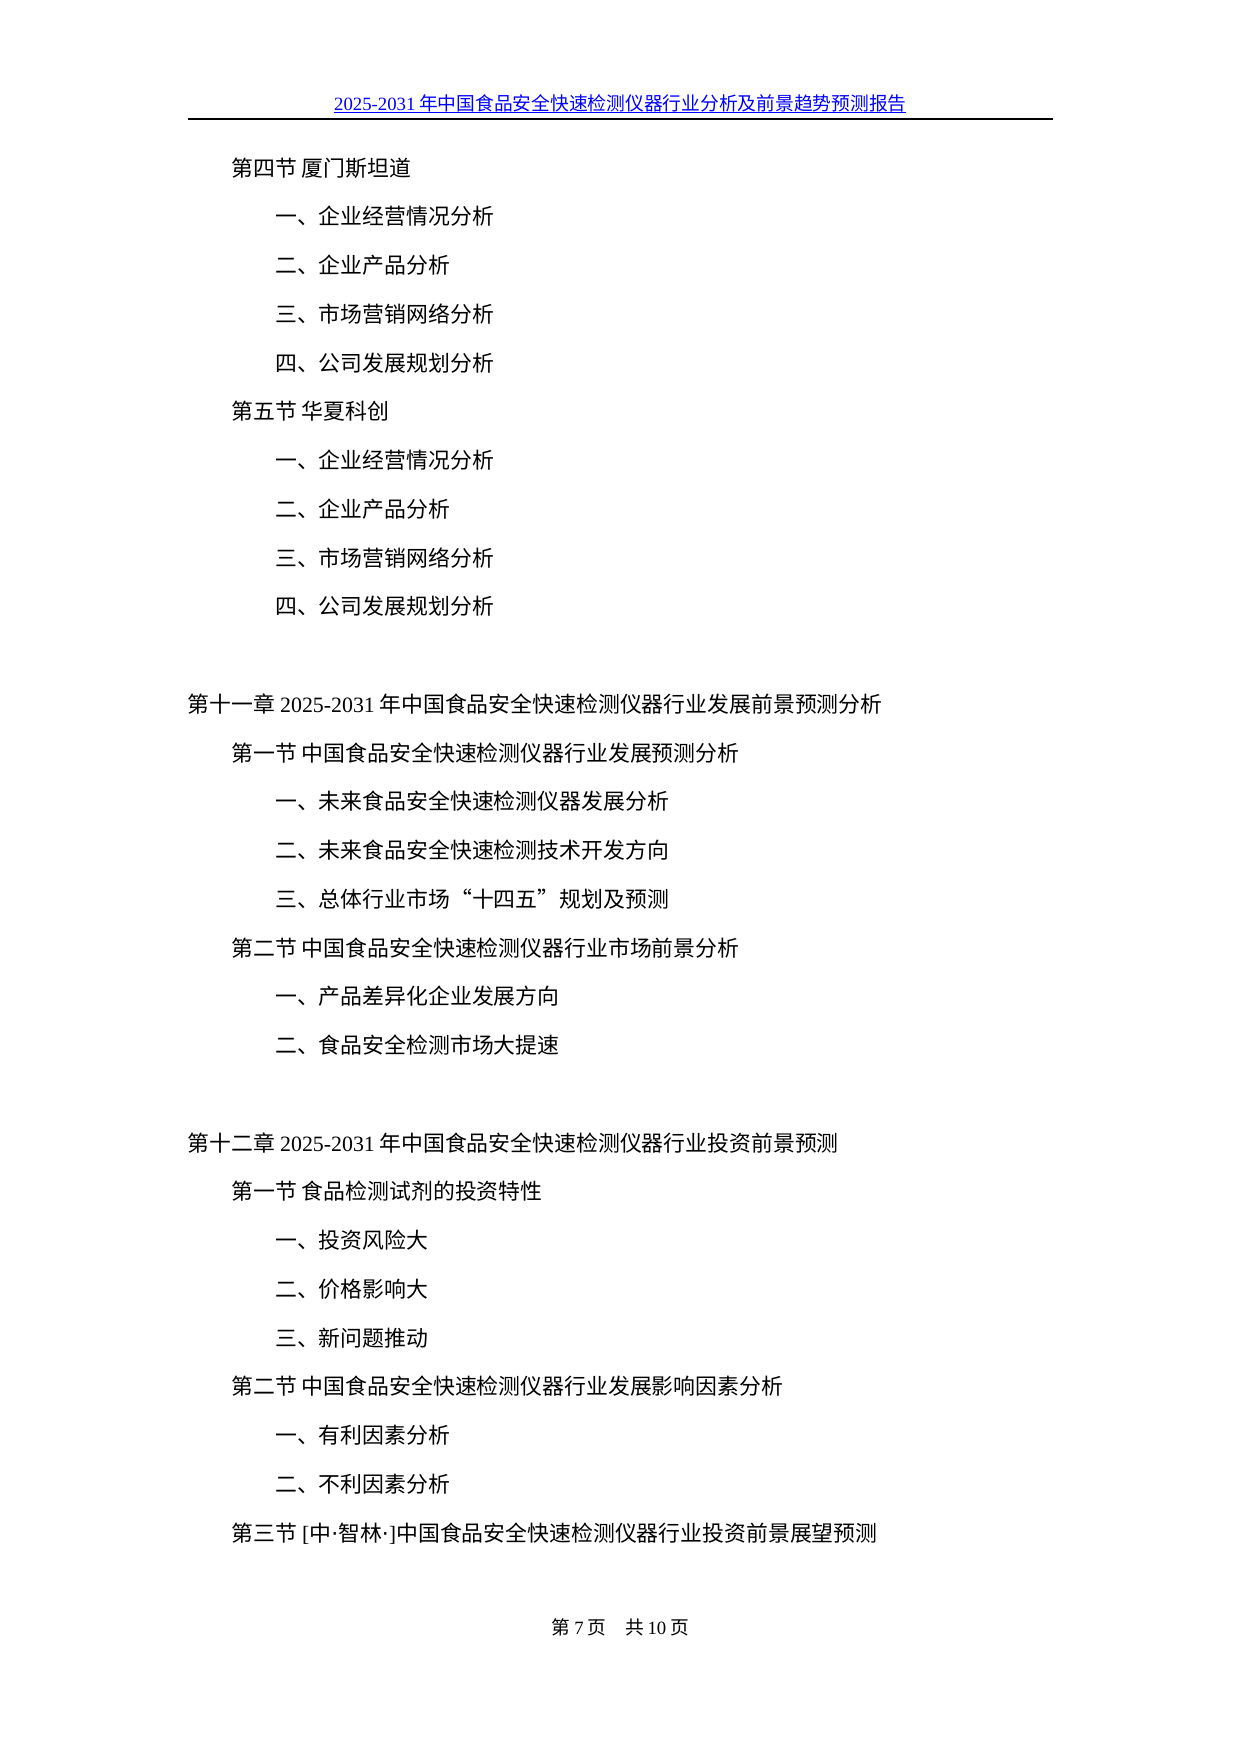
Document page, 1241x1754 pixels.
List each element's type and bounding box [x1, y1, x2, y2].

text [187, 150, 1053, 1548]
